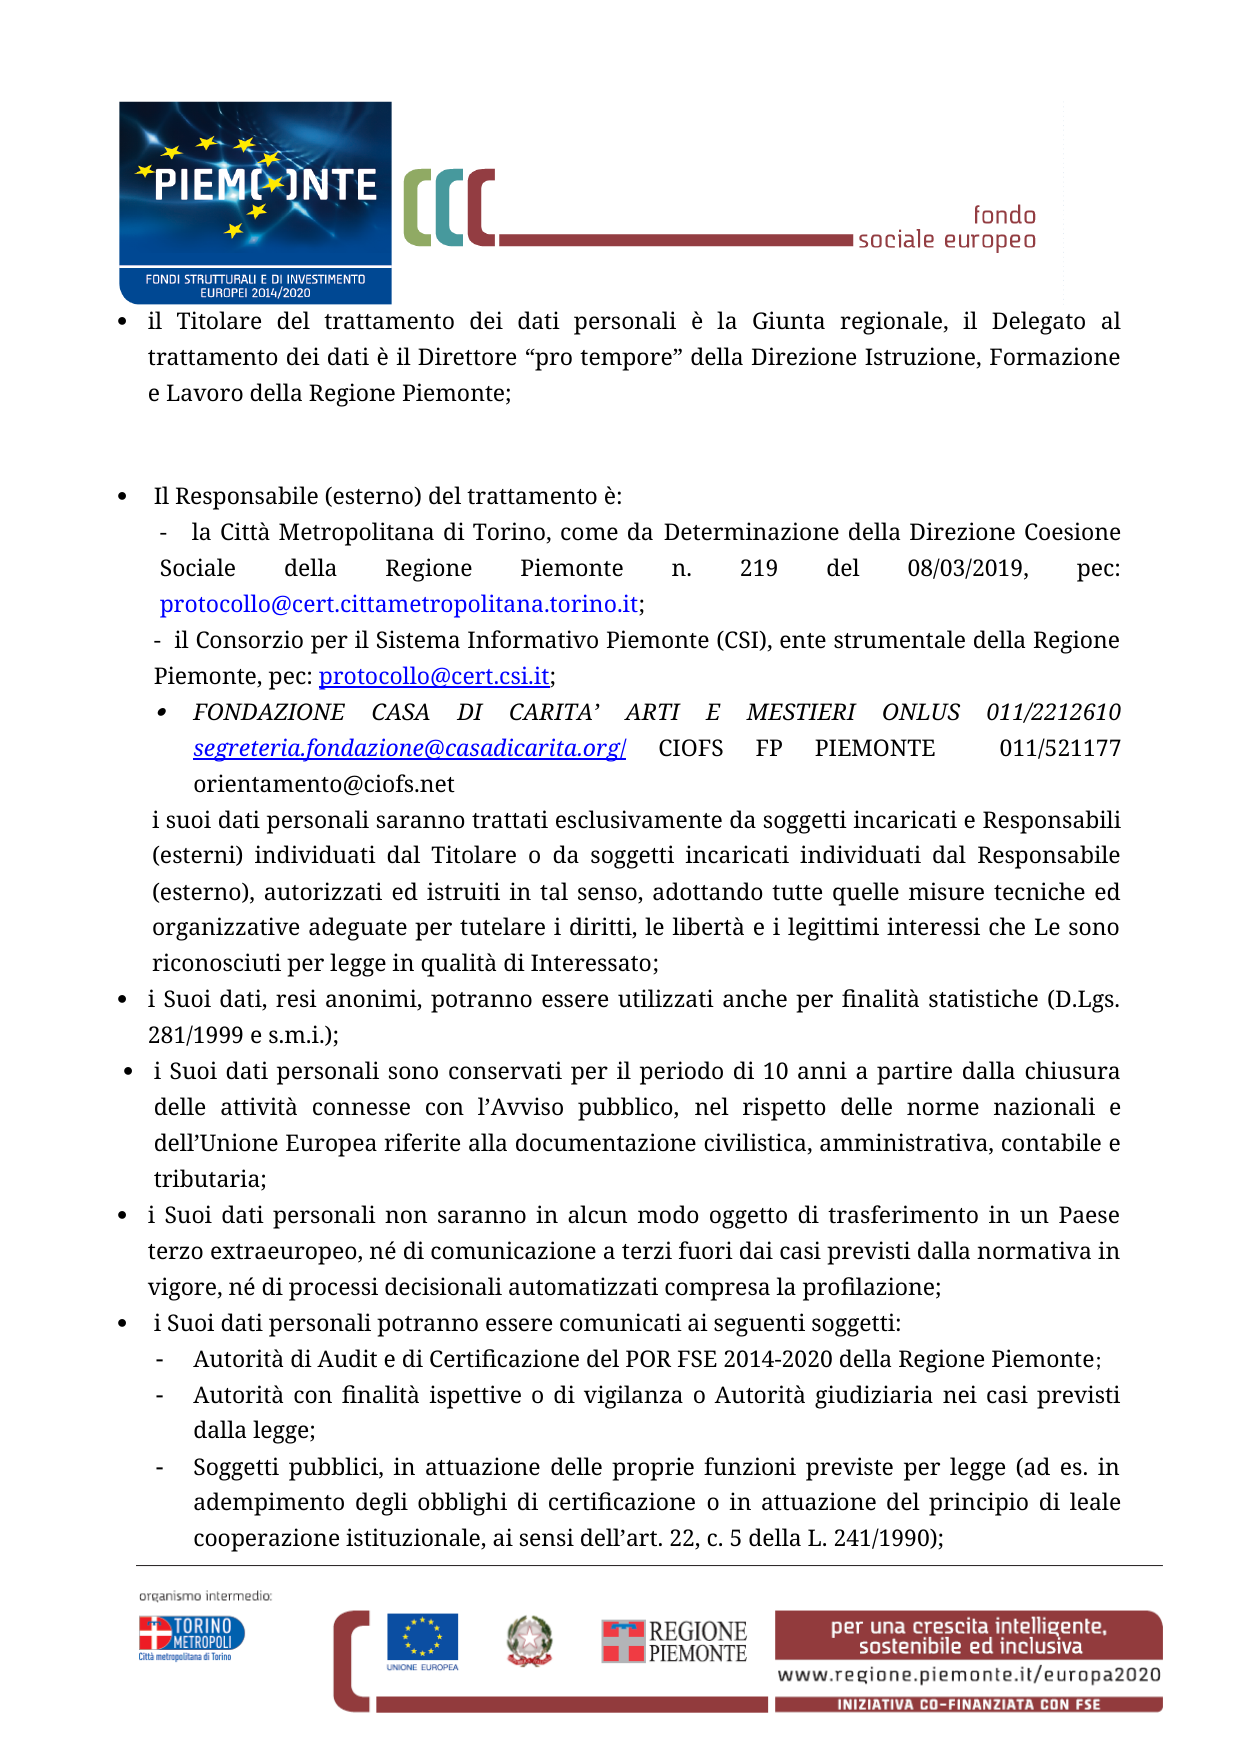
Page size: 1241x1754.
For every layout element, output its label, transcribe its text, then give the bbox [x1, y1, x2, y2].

list Autorità di Audit e di Certificazione del POR FSE 2014-2020 della Regione Piemonte; [156, 1343, 1122, 1374]
list i Suoi dati, resi anonimi, potranno essere utilizzati anche per finalità statistiche (D.Lgs. 281/1999 e s.m.i.); [118, 983, 1122, 1050]
text - la Città Metropolitana di Torino, come da Determinazione della Direzione Coesione Sociale della Regione Piemonte n. 219 del 08/03/2019, pec: protocollo@cert.cittametropolitana.torino.it; [159, 516, 1122, 619]
list il Titolare del trattamento dei dati personali è la Giunta regionale, il Delegato al trattamento dei dati è il Direttore “pro tempore” della Direzione Istruzione, Formazione e Lavoro della Regione Piemonte; [118, 305, 1122, 408]
list i Suoi dati personali non saranno in alcun modo oggetto di trasferimento in un Paese terzo extraeuropeo, né di comunicazione a terzi fuori dai casi previsti dalla normativa in vigore, né di processi decisionali automatizzati compresa la profilazione; [118, 1199, 1122, 1302]
list FONDAZIONE CASA DI CARITA’ ARTI E MESTIERI ONLUS 011/2212610 segreteria.fondazione@casadicarita.org/ CIOFS FP PIEMONTE 011/521177 orientamento@ciofs.net [156, 696, 1122, 799]
text - il Consorzio per il Sistema Informativo Piemonte (CSI), ente strumentale della Regione Piemonte, pec: protocollo@cert.csi.it; [153, 624, 1122, 691]
text i suoi dati personali saranno trattati esclusivamente da soggetti incaricati e Responsabili (esterni) individuati dal Titolare o da soggetti incaricati individuati dal Responsabile (esterno), autorizzati ed istruiti in tal senso, adottando tutte quelle misure tecniche ed organizzative adeguate per tutelare i diritti, le libertà e i legittimi interessi che Le sono riconosciuti per legge in qualità di Interessato; [152, 803, 1122, 978]
list Autorità con finalità ispettive o di vigilanza o Autorità giudiziaria nei casi previsti dalla legge; [156, 1378, 1122, 1446]
list i Suoi dati personali sono conservati per il periodo di 10 anni a partire dalla chiusura delle attività connesse con l’Avviso pubblico, nel rispetto delle norme nazionali e dell’Unione Europea riferite alla documentazione civilistica, amministrativa, contabile e tributaria; [124, 1055, 1122, 1194]
list Soggetti pubblici, in attuazione delle proprie funzioni previste per legge (ad es. in adempimento degli obblighi di certificazione o in attuazione del principio di leale cooperazione istituzionale, ai sensi dell’art. 22, c. 5 della L. 241/1990); [156, 1450, 1122, 1553]
list i Suoi dati personali potranno essere comunicati ai seguenti soggetti: [118, 1307, 1122, 1338]
picture [118, 100, 1064, 306]
list Il Responsabile (esterno) del trattamento è: [118, 480, 1122, 511]
